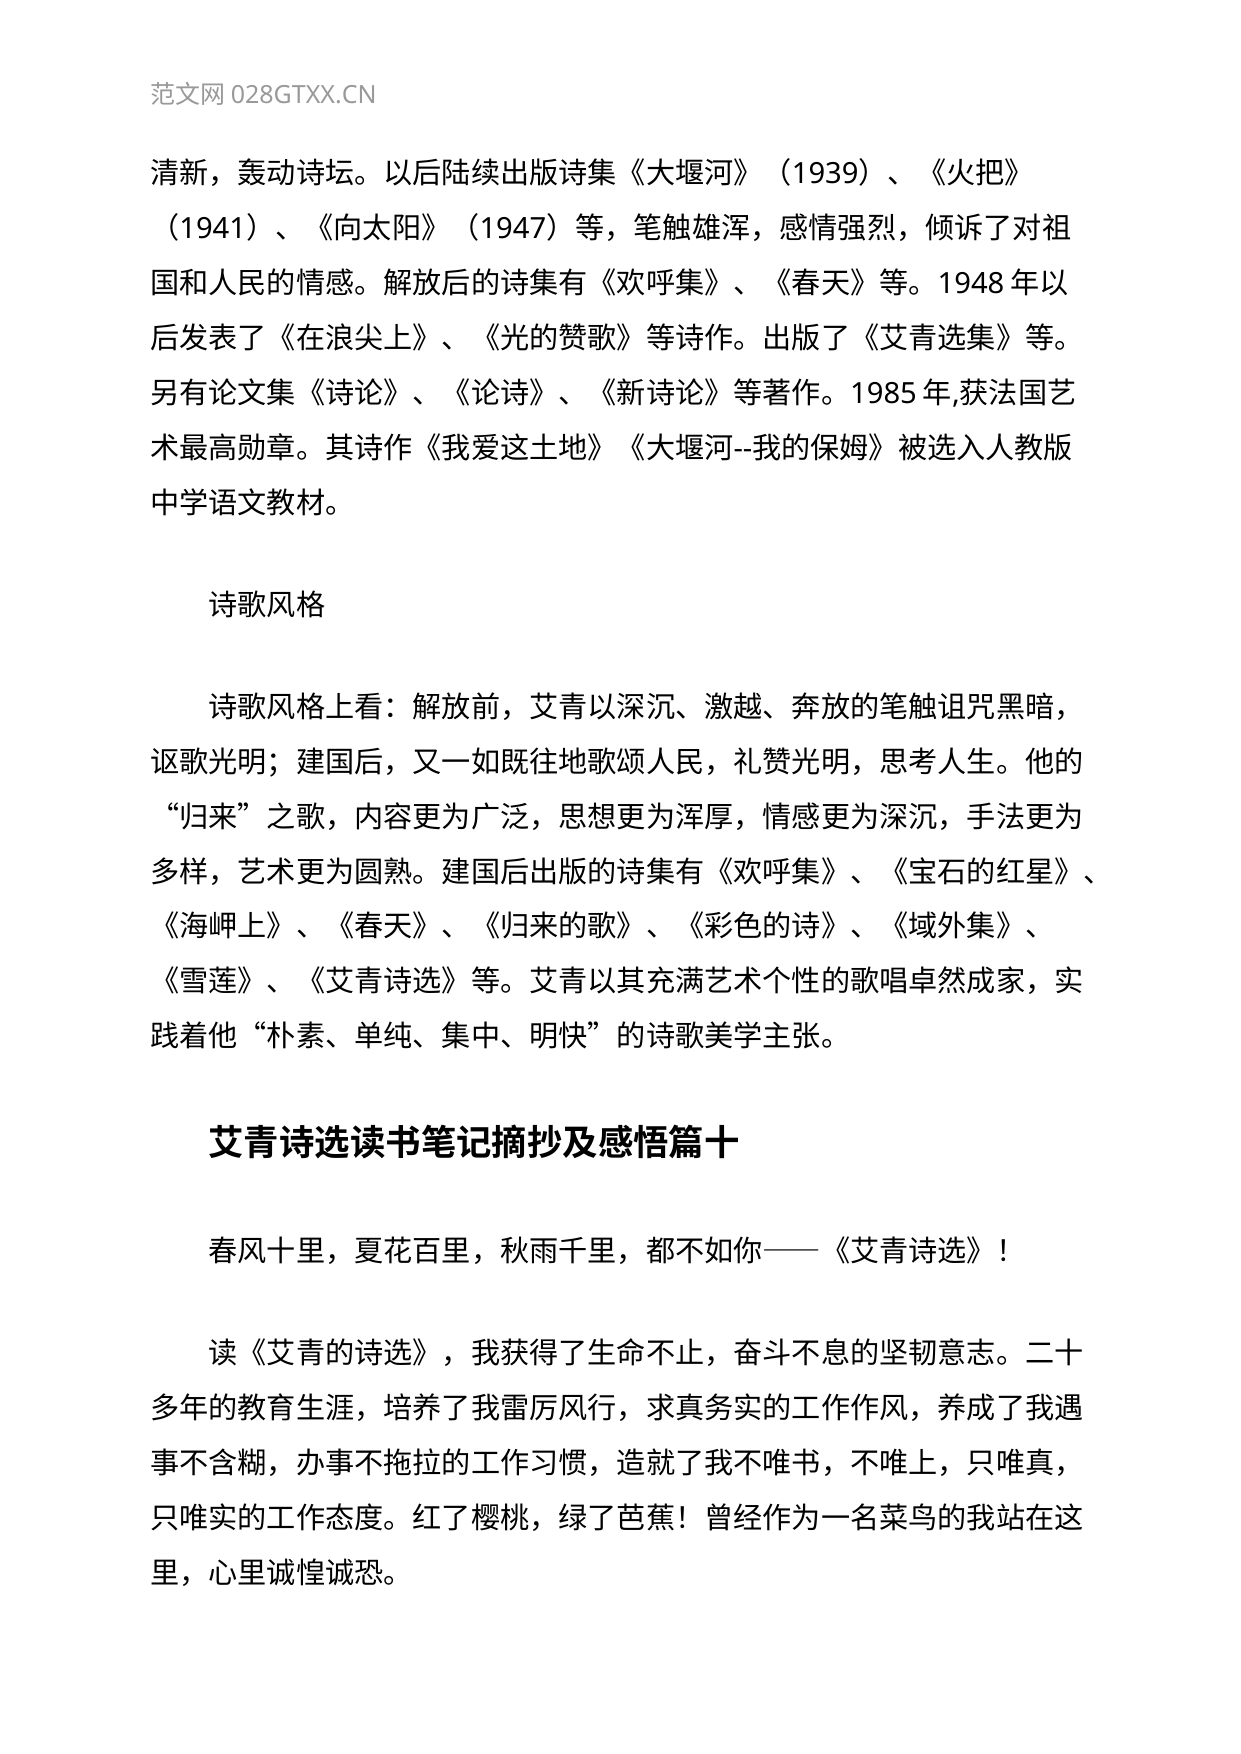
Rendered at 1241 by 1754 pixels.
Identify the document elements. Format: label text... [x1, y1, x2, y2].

text 艾青诗选读书笔记摘抄及感悟篇十 [150, 1114, 1090, 1166]
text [150, 150, 1090, 522]
text 诗歌风格 [150, 582, 1090, 624]
text 诗歌风格上看：解放前，艾青以深沉、激越、奔放的笔触诅咒黑暗，讴歌光明；建国后，又一如既往地歌颂人民，礼赞光明，思考人生。他的“归来”之歌，内容更为广泛，思想更为浑厚，情感更为深沉，手法更为多样，艺术更为圆熟。建国后出版的诗集有《欢呼集》、《宝石的红星》、《海岬上》、《春天》、《归来的歌》、《彩色的诗》、《域外集》、《雪莲》、《艾青诗选》等。艾青以其充满艺术个性的歌唱卓然成家，实践着他“朴素、单纯、集中、明快”的诗歌美学主张。 [150, 683, 1090, 1055]
text 读《艾青的诗选》，我获得了生命不止，奋斗不息的坚韧意志。二十多年的教育生涯，培养了我雷厉风行，求真务实的工作作风，养成了我遇事不含糊，办事不拖拉的工作习惯，造就了我不唯书，不唯上，只唯真，只唯实的工作态度。红了樱桃，绿了芭蕉！曾经作为一名菜鸟的我站在这里，心里诚惶诚恐。 [150, 1330, 1090, 1592]
text 春风十里，夏花百里，秋雨千里，都不如你——《艾青诗选》！ [150, 1228, 1090, 1270]
